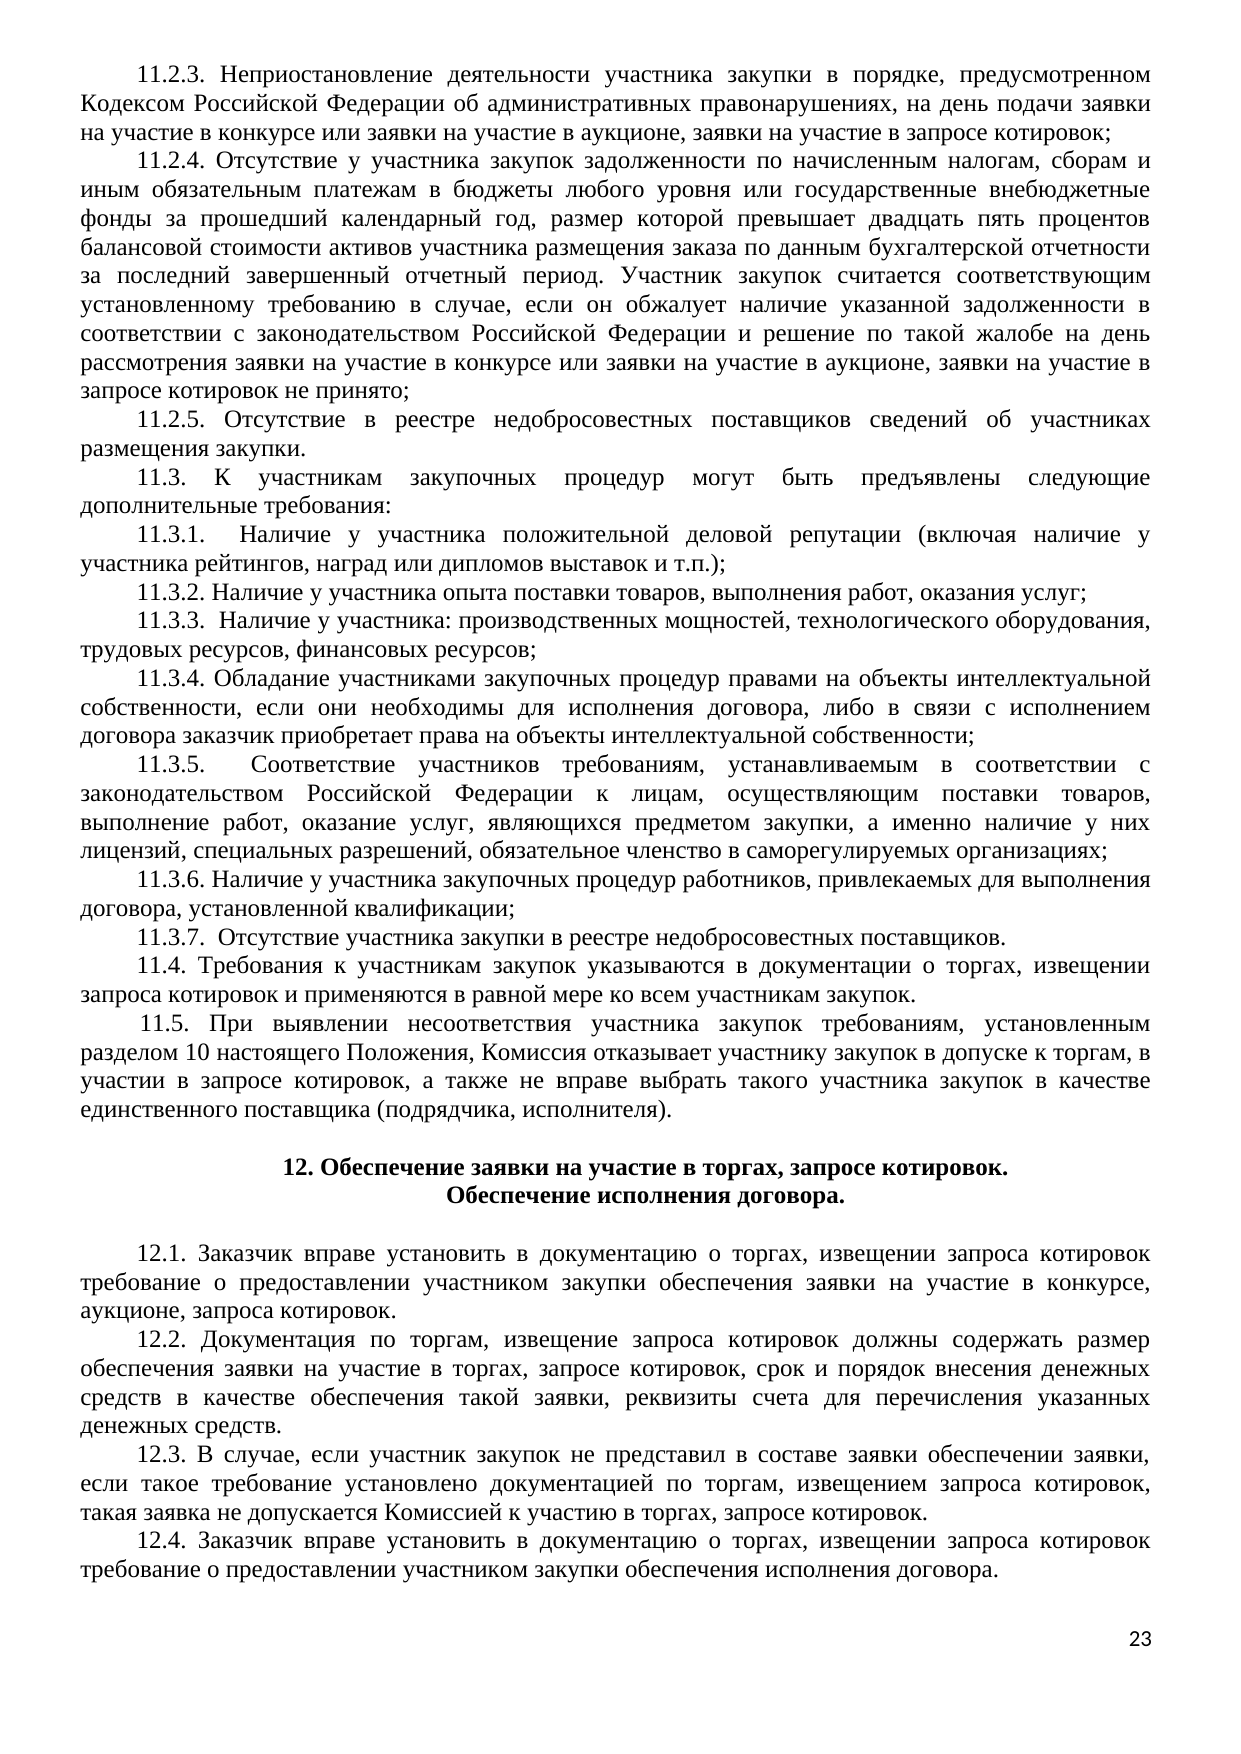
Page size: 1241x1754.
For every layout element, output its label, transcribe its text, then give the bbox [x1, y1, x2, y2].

text 11.3.7. Отсутствие участника закупки в реестре недобросовестных поставщиков. [80, 922, 1152, 950]
text 11.3.5. Соответствие участников требованиям, устанавливаемым в соответствии с законодательством Российской Федерации к лицам, осуществляющим поставки товаров, выполнение работ, оказание услуг, являющихся предметом закупки, а именно наличие у них лицензий, специальных разрешений, обязательное членство в саморегулируемых организациях; [80, 749, 1152, 864]
text 11.3.6. Наличие у участника закупочных процедур работников, привлекаемых для выполнения договора, установленной квалификации; [80, 864, 1152, 922]
text Обеспечение исполнения договора. [80, 1180, 1152, 1209]
text 11.4. Требования к участникам закупок указываются в документации о торгах, извещении запроса котировок и применяются в равной мере ко всем участникам закупок. [80, 950, 1152, 1008]
text 11.2.3. Неприостановление деятельности участника закупки в порядке, предусмотренном Кодексом Российской Федерации об административных правонарушениях, на день подачи заявки на участие в конкурсе или заявки на участие в аукционе, заявки на участие в запросе котировок; [80, 59, 1152, 145]
text 11.3.2. Наличие у участника опыта поставки товаров, выполнения работ, оказания услуг; [80, 577, 1152, 605]
text 11.3. К участникам закупочных процедур могут быть предъявлены следующие дополнительные требования: [80, 462, 1152, 519]
text 11.3.3. Наличие у участника: производственных мощностей, технологического оборудования, трудовых ресурсов, финансовых ресурсов; [80, 605, 1152, 663]
text 12.1. Заказчик вправе установить в документацию о торгах, извещении запроса котировок требование о предоставлении участником закупки обеспечения заявки на участие в конкурсе, аукционе, запроса котировок. [80, 1238, 1152, 1324]
text 12. Обеспечение заявки на участие в торгах, запросе котировок. [80, 1152, 1152, 1180]
text 12.2. Документация по торгам, извещение запроса котировок должны содержать размер обеспечения заявки на участие в торгах, запросе котировок, срок и порядок внесения денежных средств в качестве обеспечения такой заявки, реквизиты счета для перечисления указанных денежных средств. [80, 1324, 1152, 1439]
text 11.3.1. Наличие у участника положительной деловой репутации (включая наличие у участника рейтингов, наград или дипломов выставок и т.п.); [80, 519, 1152, 577]
text 11.2.4. Отсутствие у участника закупок задолженности по начисленным налогам, сборам и иным обязательным платежам в бюджеты любого уровня или государственные внебюджетные фонды за прошедший календарный год, размер которой превышает двадцать пять процентов балансовой стоимости активов участника размещения заказа по данным бухгалтерской отчетности за последний завершенный отчетный период. Участник закупок считается соответствующим установленному требованию в случае, если он обжалует наличие указанной задолженности в соответствии с законодательством Российской Федерации и решение по такой жалобе на день рассмотрения заявки на участие в конкурсе или заявки на участие в аукционе, заявки на участие в запросе котировок не принято; [80, 145, 1152, 404]
text 11.2.5. Отсутствие в реестре недобросовестных поставщиков сведений об участниках размещения закупки. [80, 404, 1152, 462]
text 11.5. При выявлении несоответствия участника закупок требованиям, установленным разделом 10 настоящего Положения, Комиссия отказывает участнику закупок в допуске к торгам, в участии в запросе котировок, а также не вправе выбрать такого участника закупок в качестве единственного поставщика (подрядчика, исполнителя). [80, 1008, 1152, 1123]
text 12.3. В случае, если участник закупок не представил в составе заявки обеспечении заявки, если такое требование установлено документацией по торгам, извещением запроса котировок, такая заявка не допускается Комиссией к участию в торгах, запросе котировок. [80, 1439, 1152, 1525]
text 12.4. Заказчик вправе установить в документацию о торгах, извещении запроса котировок требование о предоставлении участником закупки обеспечения исполнения договора. [80, 1525, 1152, 1583]
text 11.3.4. Обладание участниками закупочных процедур правами на объекты интеллектуальной собственности, если они необходимы для исполнения договора, либо в связи с исполнением договора заказчик приобретает права на объекты интеллектуальной собственности; [80, 663, 1152, 749]
